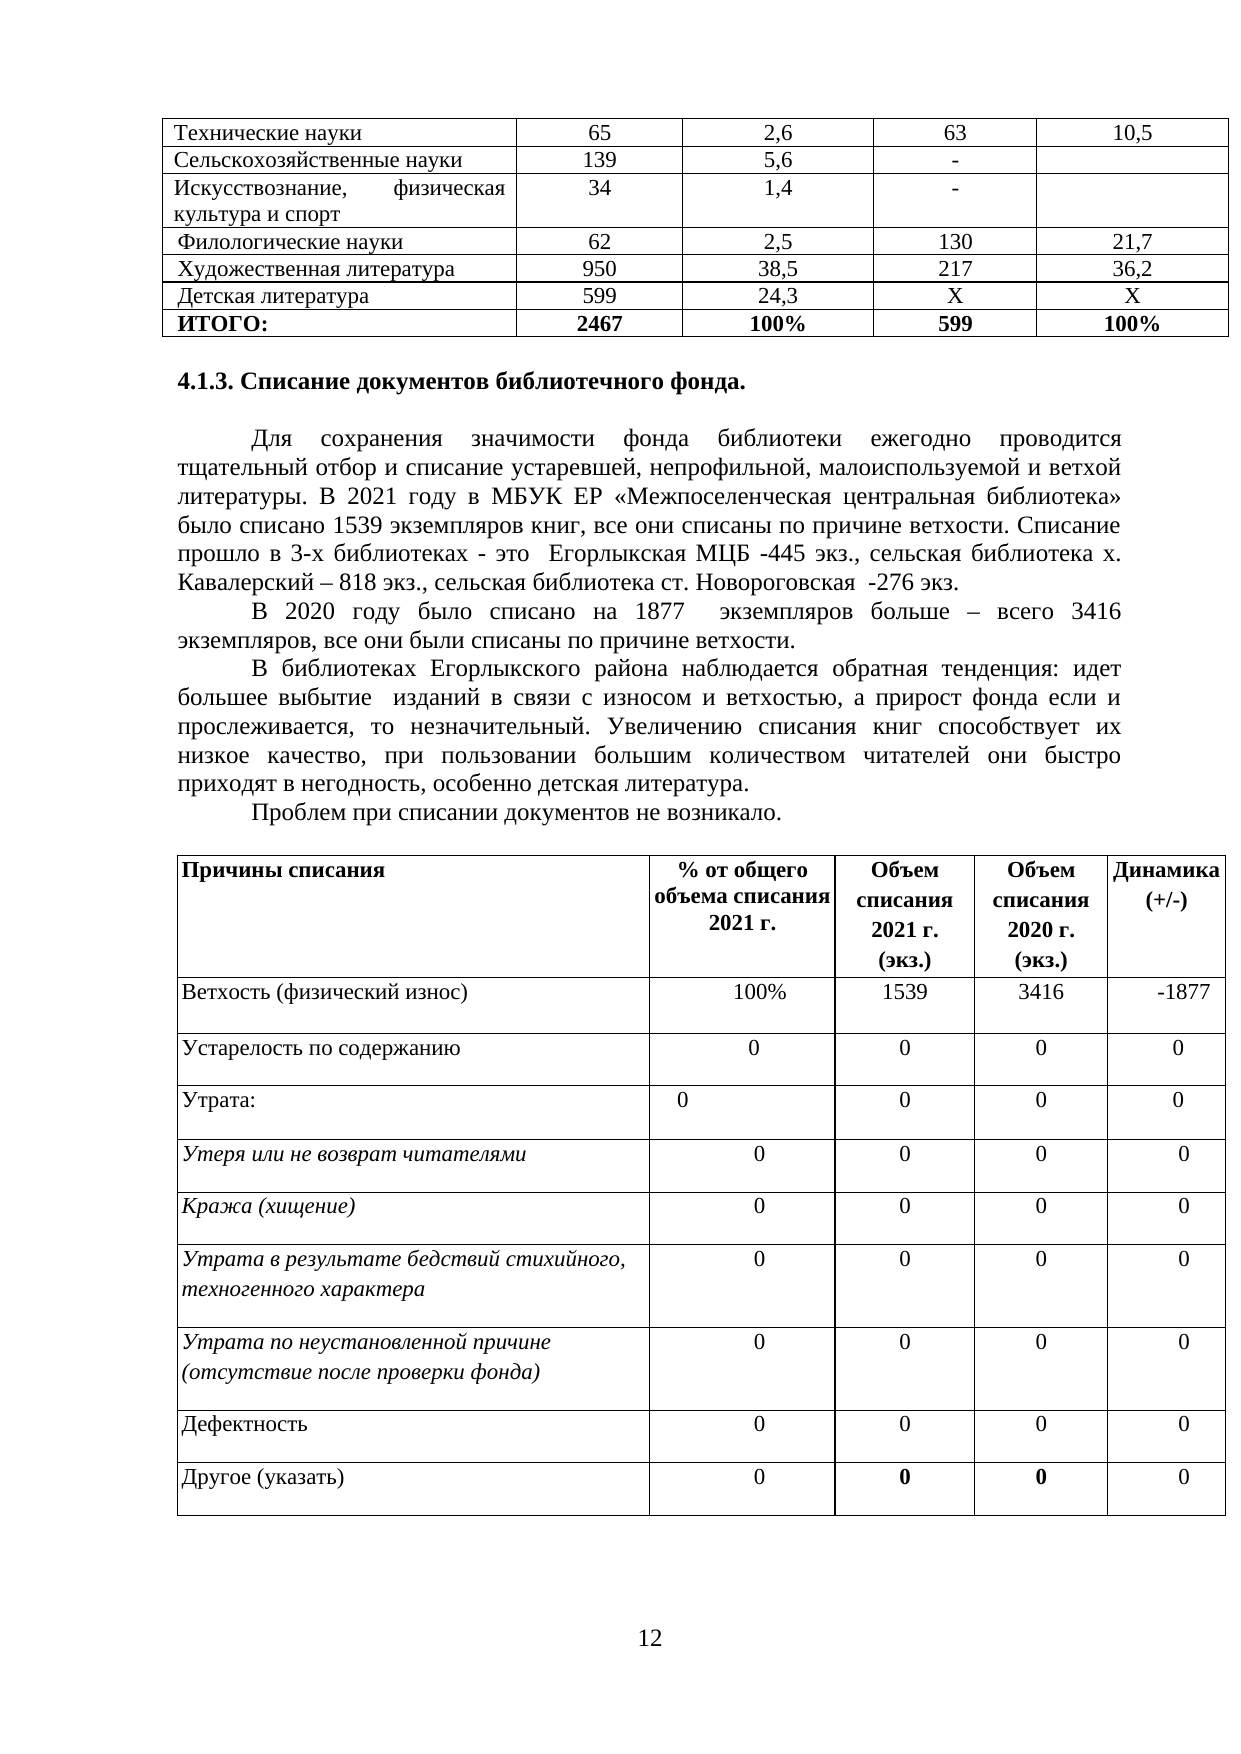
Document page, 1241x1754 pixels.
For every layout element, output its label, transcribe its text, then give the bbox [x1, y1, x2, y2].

table_cell 599 [874, 310, 1036, 336]
table_cell 0 [975, 1245, 1107, 1327]
table_cell 5,6 [683, 147, 873, 173]
table_cell Устарелость по содержанию [178, 1034, 649, 1085]
table_cell - [874, 147, 1036, 173]
table_cell 0 [836, 1086, 974, 1139]
table_cell 100% [683, 310, 873, 336]
table_cell Филологические науки [163, 228, 516, 254]
text В библиотеках Егорлыкского района наблюдается обратная тенденция: идет большее выбытие изданий в связи с износом и ветхостью, а прирост фонда если и прослеживается, то незначительный. Увеличению списания книг способствует их низкое качество, при пользовании большим количеством читателей они быстро приходят в негодность, особенно детская литература. [177, 653, 1122, 797]
table_cell 0 [650, 1193, 834, 1244]
table_cell 130 [874, 228, 1036, 254]
table_cell 0 [1108, 1463, 1225, 1514]
table_cell 0 [650, 1140, 834, 1192]
table_cell 0 [650, 1034, 834, 1085]
table_cell 2,6 [683, 119, 873, 146]
table_cell [1037, 174, 1228, 227]
table_cell 2467 [517, 310, 682, 336]
table_cell 0 [836, 1328, 974, 1409]
table_cell Сельскохозяйственные науки [163, 147, 516, 173]
text Проблем при списании документов не возникало. [177, 797, 1122, 826]
table_cell -1877 [1108, 978, 1225, 1033]
table_header Объем списания 2021 г. (экз.) [836, 856, 974, 977]
table_cell Утрата по неустановленной причине (отсутствие после проверки фонда) [178, 1328, 649, 1409]
table_cell 0 [975, 1140, 1107, 1192]
table_cell Художественная литература [163, 255, 516, 281]
table_cell 0 [975, 1086, 1107, 1139]
table_cell - [874, 174, 1036, 227]
table_cell Утрата: [178, 1086, 649, 1139]
table_cell 0 [1108, 1086, 1225, 1139]
table_cell 36,2 [1037, 255, 1228, 281]
table_cell [1037, 147, 1228, 173]
table_cell 599 [517, 283, 682, 309]
table_cell 0 [650, 1411, 834, 1462]
table_cell 10,5 [1037, 119, 1228, 146]
table_cell 0 [1108, 1034, 1225, 1085]
table_cell 0 [975, 1463, 1107, 1514]
text В 2020 году было списано на 1877 экземпляров больше – всего 3416 экземпляров, все они были списаны по причине ветхости. [177, 596, 1122, 653]
text Для сохранения значимости фонда библиотеки ежегодно проводится тщательный отбор и списание устаревшей, непрофильной, малоиспользуемой и ветхой литературы. В 2021 году в МБУК ЕР «Межпоселенческая центральная библиотека» было списано 1539 экземпляров книг, все они списаны по причине ветхости. Списание прошло в 3-х библиотеках - это Егорлыкская МЦБ -445 экз., сельская библиотека х. Кавалерский – 818 экз., сельская библиотека ст. Новороговская -276 экз. [177, 423, 1122, 596]
table_cell Технические науки [163, 119, 516, 146]
table_cell ИТОГО: [163, 310, 516, 336]
table_cell 3416 [975, 978, 1107, 1033]
table_cell 0 [1108, 1328, 1225, 1409]
table_cell 100% [1037, 310, 1228, 336]
table_cell 0 [650, 1086, 834, 1139]
table_cell 1539 [836, 978, 974, 1033]
table_header % от общего объема списания 2021 г. [650, 856, 834, 977]
table_cell 1,4 [683, 174, 873, 227]
table_cell 139 [517, 147, 682, 173]
table_cell 0 [650, 1463, 834, 1514]
table_cell Детская литература [163, 283, 516, 309]
table_cell Кража (хищение) [178, 1193, 649, 1244]
table_cell 0 [836, 1245, 974, 1327]
table_cell 0 [836, 1463, 974, 1514]
table_cell 0 [836, 1411, 974, 1462]
table_cell 0 [1108, 1140, 1225, 1192]
table_cell 62 [517, 228, 682, 254]
table_cell Утрата в результате бедствий стихийного, техногенного характера [178, 1245, 649, 1327]
table_cell Другое (указать) [178, 1463, 649, 1514]
table_cell 24,3 [683, 283, 873, 309]
table_header Объем списания 2020 г. (экз.) [975, 856, 1107, 977]
table_cell 950 [517, 255, 682, 281]
table_cell Ветхость (физический износ) [178, 978, 649, 1033]
table_cell 0 [975, 1193, 1107, 1244]
text 4.1.3. Списание документов библиотечного фонда. [177, 366, 1122, 395]
table_cell 0 [836, 1140, 974, 1192]
table_header Динамика (+/-) [1108, 856, 1225, 977]
table_cell 0 [650, 1245, 834, 1327]
table_cell 100% [650, 978, 834, 1033]
table_cell 0 [975, 1411, 1107, 1462]
table_cell 38,5 [683, 255, 873, 281]
table_cell 0 [836, 1034, 974, 1085]
table_cell Искусствознание, физическая культура и спорт [163, 174, 516, 227]
table_cell 65 [517, 119, 682, 146]
table_cell 34 [517, 174, 682, 227]
table_cell 0 [975, 1328, 1107, 1409]
table_cell 21,7 [1037, 228, 1228, 254]
table_cell 0 [836, 1193, 974, 1244]
table_cell 0 [1108, 1245, 1225, 1327]
table_cell Х [874, 283, 1036, 309]
table_cell 0 [975, 1034, 1107, 1085]
table_cell 0 [1108, 1411, 1225, 1462]
table_cell 2,5 [683, 228, 873, 254]
table_cell Утеря или не возврат читателями [178, 1140, 649, 1192]
table_header Причины списания [178, 856, 649, 977]
table_cell 0 [650, 1328, 834, 1409]
table_cell 63 [874, 119, 1036, 146]
table_cell Х [1037, 283, 1228, 309]
table_cell Дефектность [178, 1411, 649, 1462]
table_cell 217 [874, 255, 1036, 281]
table_cell 0 [1108, 1193, 1225, 1244]
